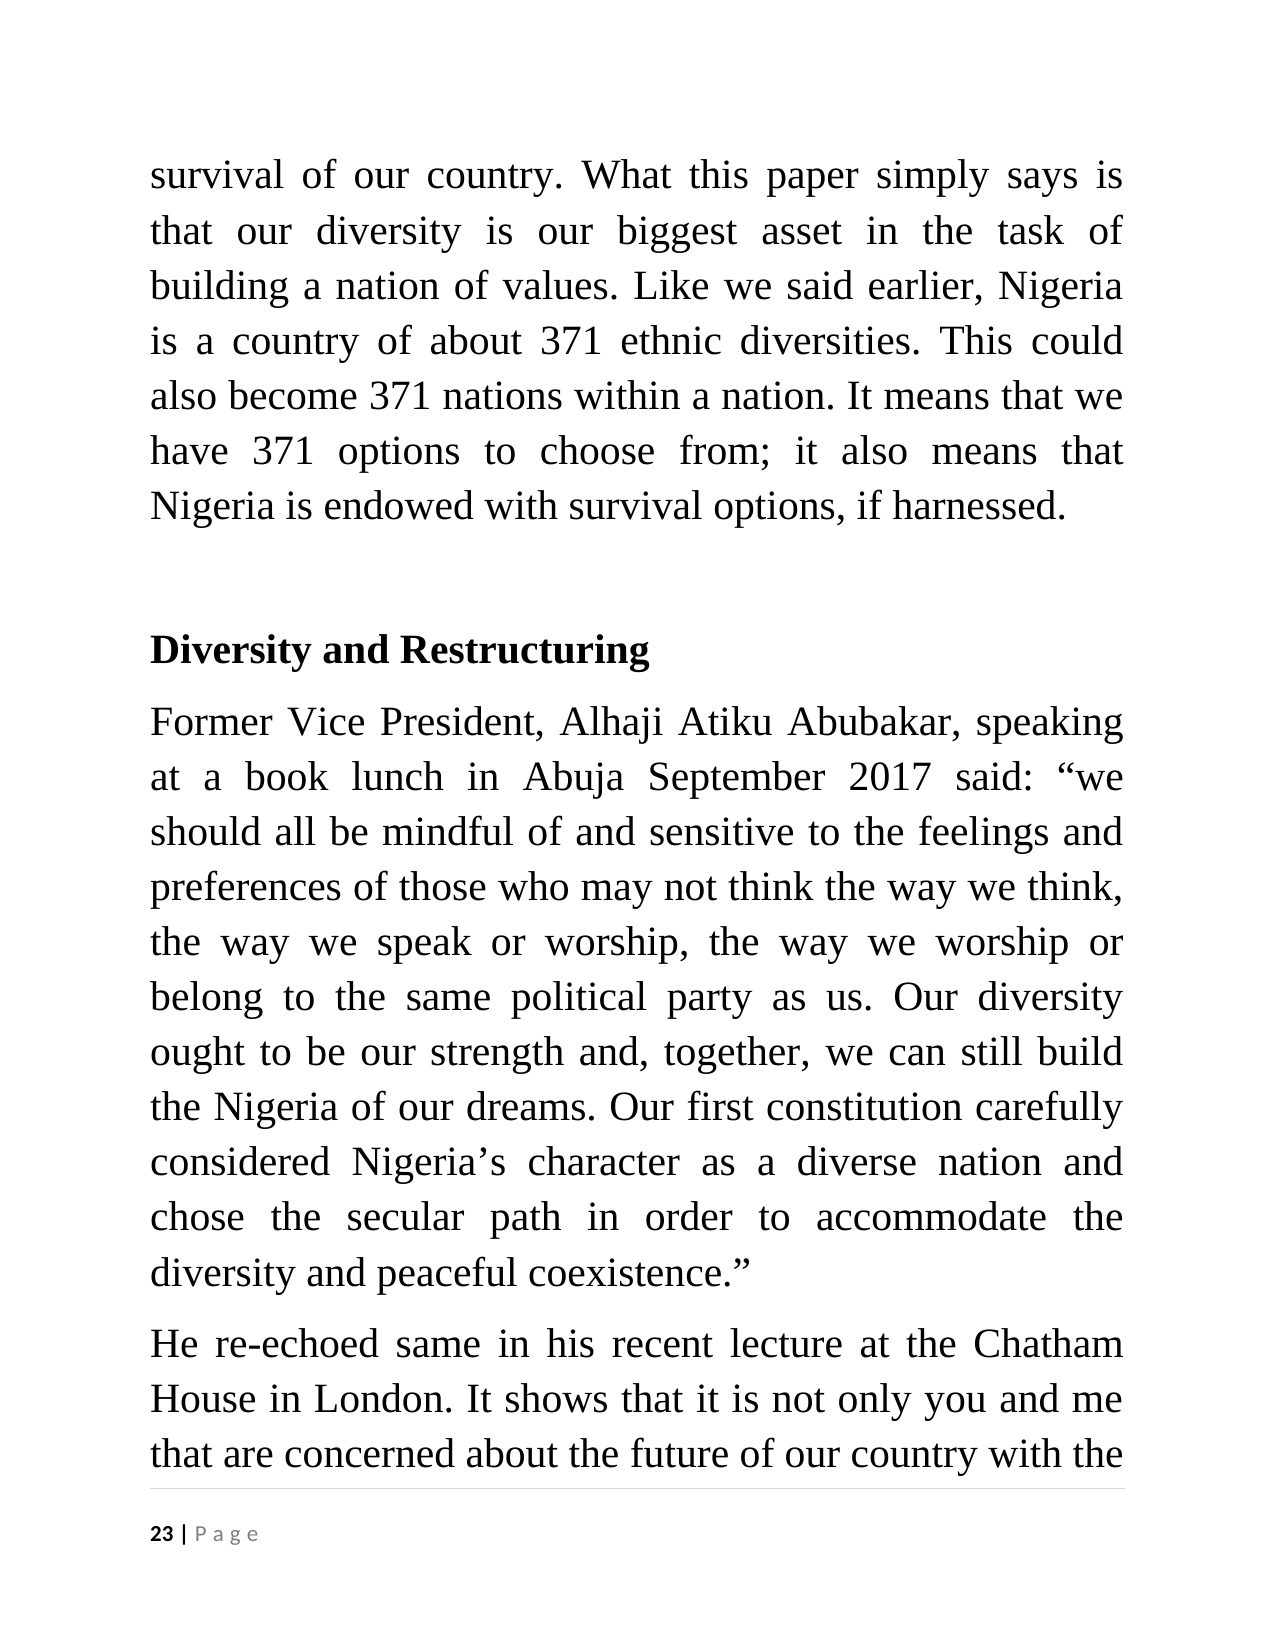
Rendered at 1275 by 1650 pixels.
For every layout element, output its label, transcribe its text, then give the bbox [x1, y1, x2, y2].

text Diversity and Restructuring [150, 624, 1125, 672]
text Former Vice President, Alhaji Atiku Abubakar, speaking at a book lunch in Abuja September 2017 said: “we should all be mindful of and sensitive to the feelings and preferences of those who may not think the way we think, the way we speak or worship, the way we worship or belong to the same political party as us. Our diversity ought to be our strength and, together, we can still build the Nigeria of our dreams. Our first constitution carefully considered Nigeria’s character as a diverse nation and chose the secular path in order to accommodate the diversity and peaceful coexistence.” [150, 696, 1125, 1295]
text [150, 1319, 1125, 1477]
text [150, 150, 1125, 528]
